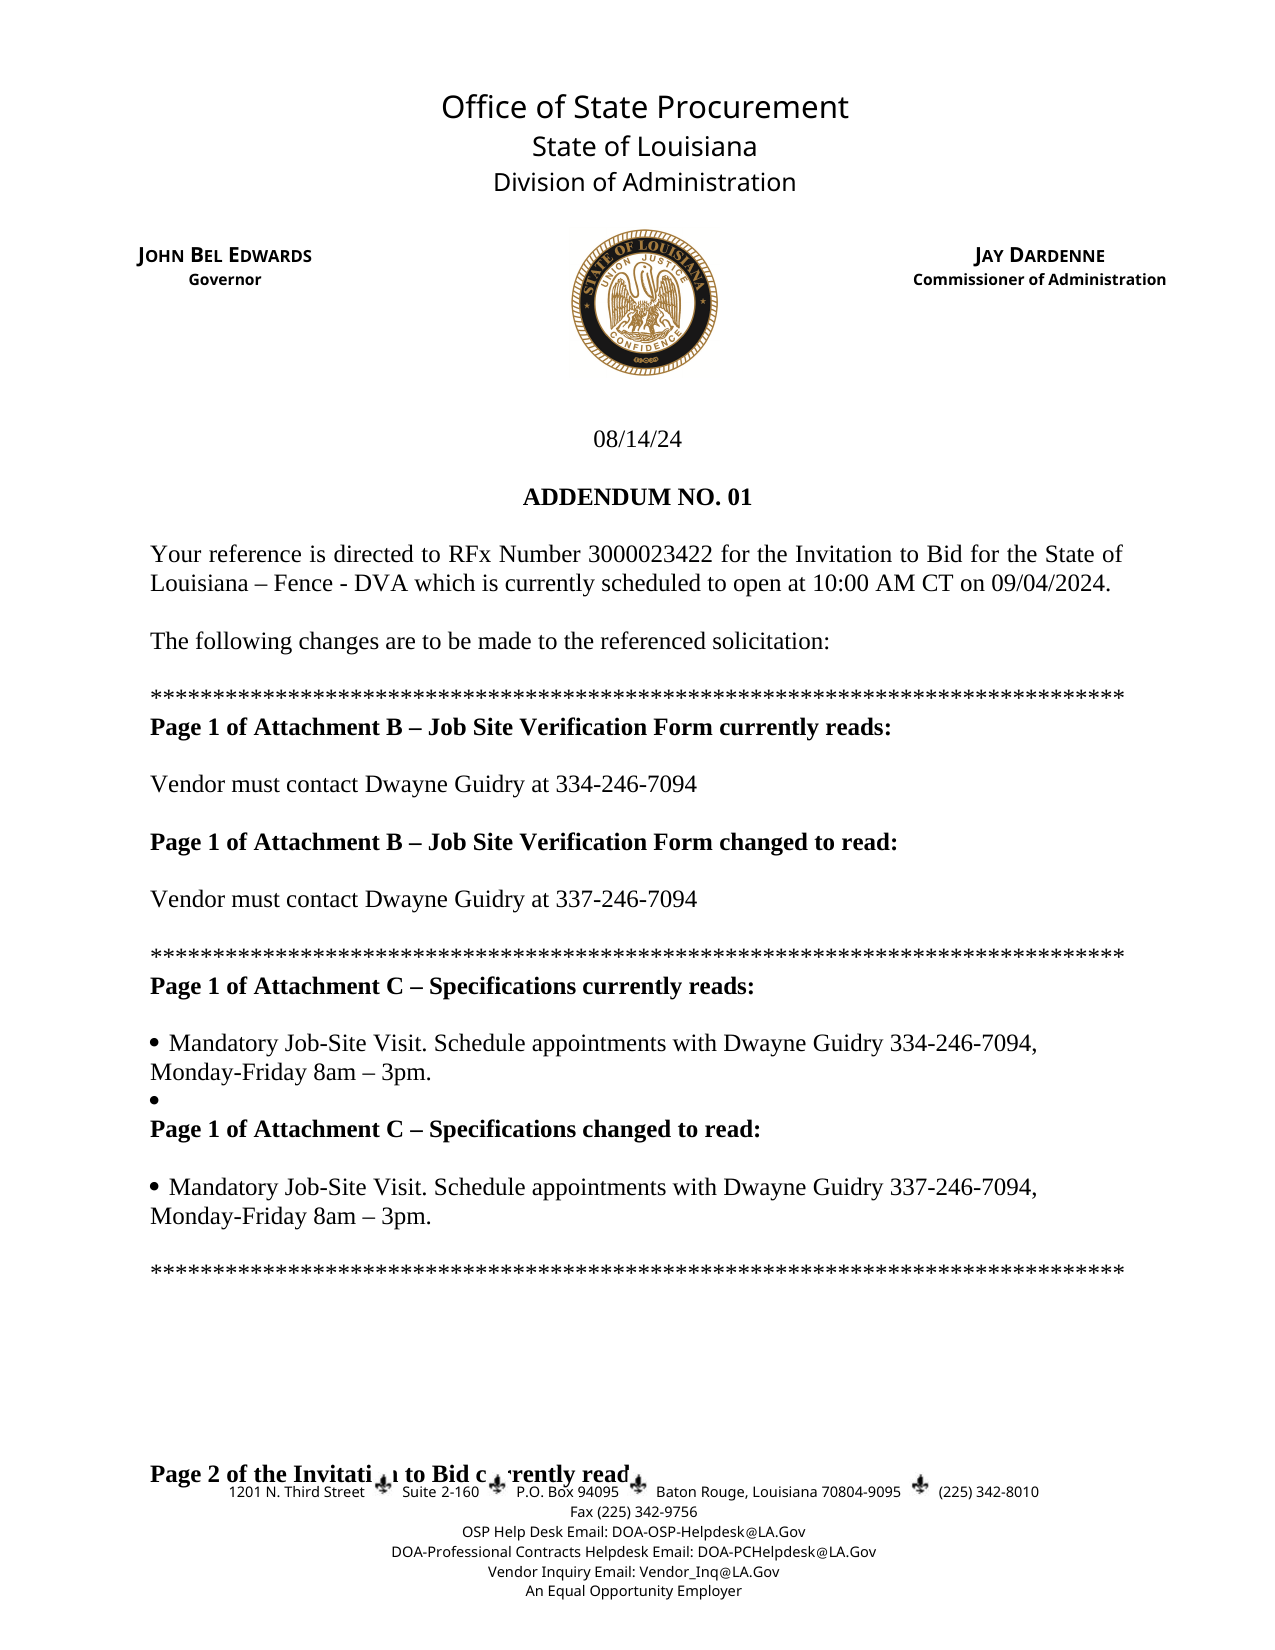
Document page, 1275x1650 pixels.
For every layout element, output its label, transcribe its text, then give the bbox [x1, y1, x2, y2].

picture [486, 1470, 508, 1498]
text Vendor must contact Dwayne Guidry at 334-246-7094 [150, 769, 1125, 798]
picture [909, 1470, 931, 1498]
text Page 2 of the Invitation to Bid currently reads: [150, 1459, 1125, 1488]
text Page 1 of Attachment C – Specifications currently reads: [150, 971, 1125, 999]
list Mandatory Job-Site Visit. Schedule appointments with Dwayne Guidry 337-246-7094, Monday-Friday 8am – 3pm. [150, 1172, 1125, 1229]
picture [372, 1470, 394, 1498]
text Page 1 of Attachment B – Job Site Verification Form changed to read: [150, 827, 1125, 856]
text Vendor must contact Dwayne Guidry at 337-246-7094 [150, 884, 1125, 913]
text ****************************************************************************** [150, 1258, 1125, 1287]
list Mandatory Job-Site Visit. Schedule appointments with Dwayne Guidry 334-246-7094, Monday-Friday 8am – 3pm. [150, 1028, 1125, 1086]
text ****************************************************************************** [150, 683, 1125, 712]
text Your reference is directed to RFx Number 3000023422 for the Invitation to Bid for the State of Louisiana – Fence - DVA which is currently scheduled to open at 10:00 AM CT on 09/04/2024. [150, 539, 1125, 597]
text ****************************************************************************** [150, 942, 1125, 971]
text 08/14/24 [150, 424, 1125, 453]
text ADDENDUM NO. 01 [150, 482, 1125, 511]
text The following changes are to be made to the referenced solicitation: [150, 626, 1125, 654]
picture [569, 227, 720, 378]
text Page 1 of Attachment C – Specifications changed to read: [150, 1114, 1125, 1143]
text Page 1 of Attachment B – Job Site Verification Form currently reads: [150, 712, 1125, 741]
picture [627, 1470, 649, 1498]
